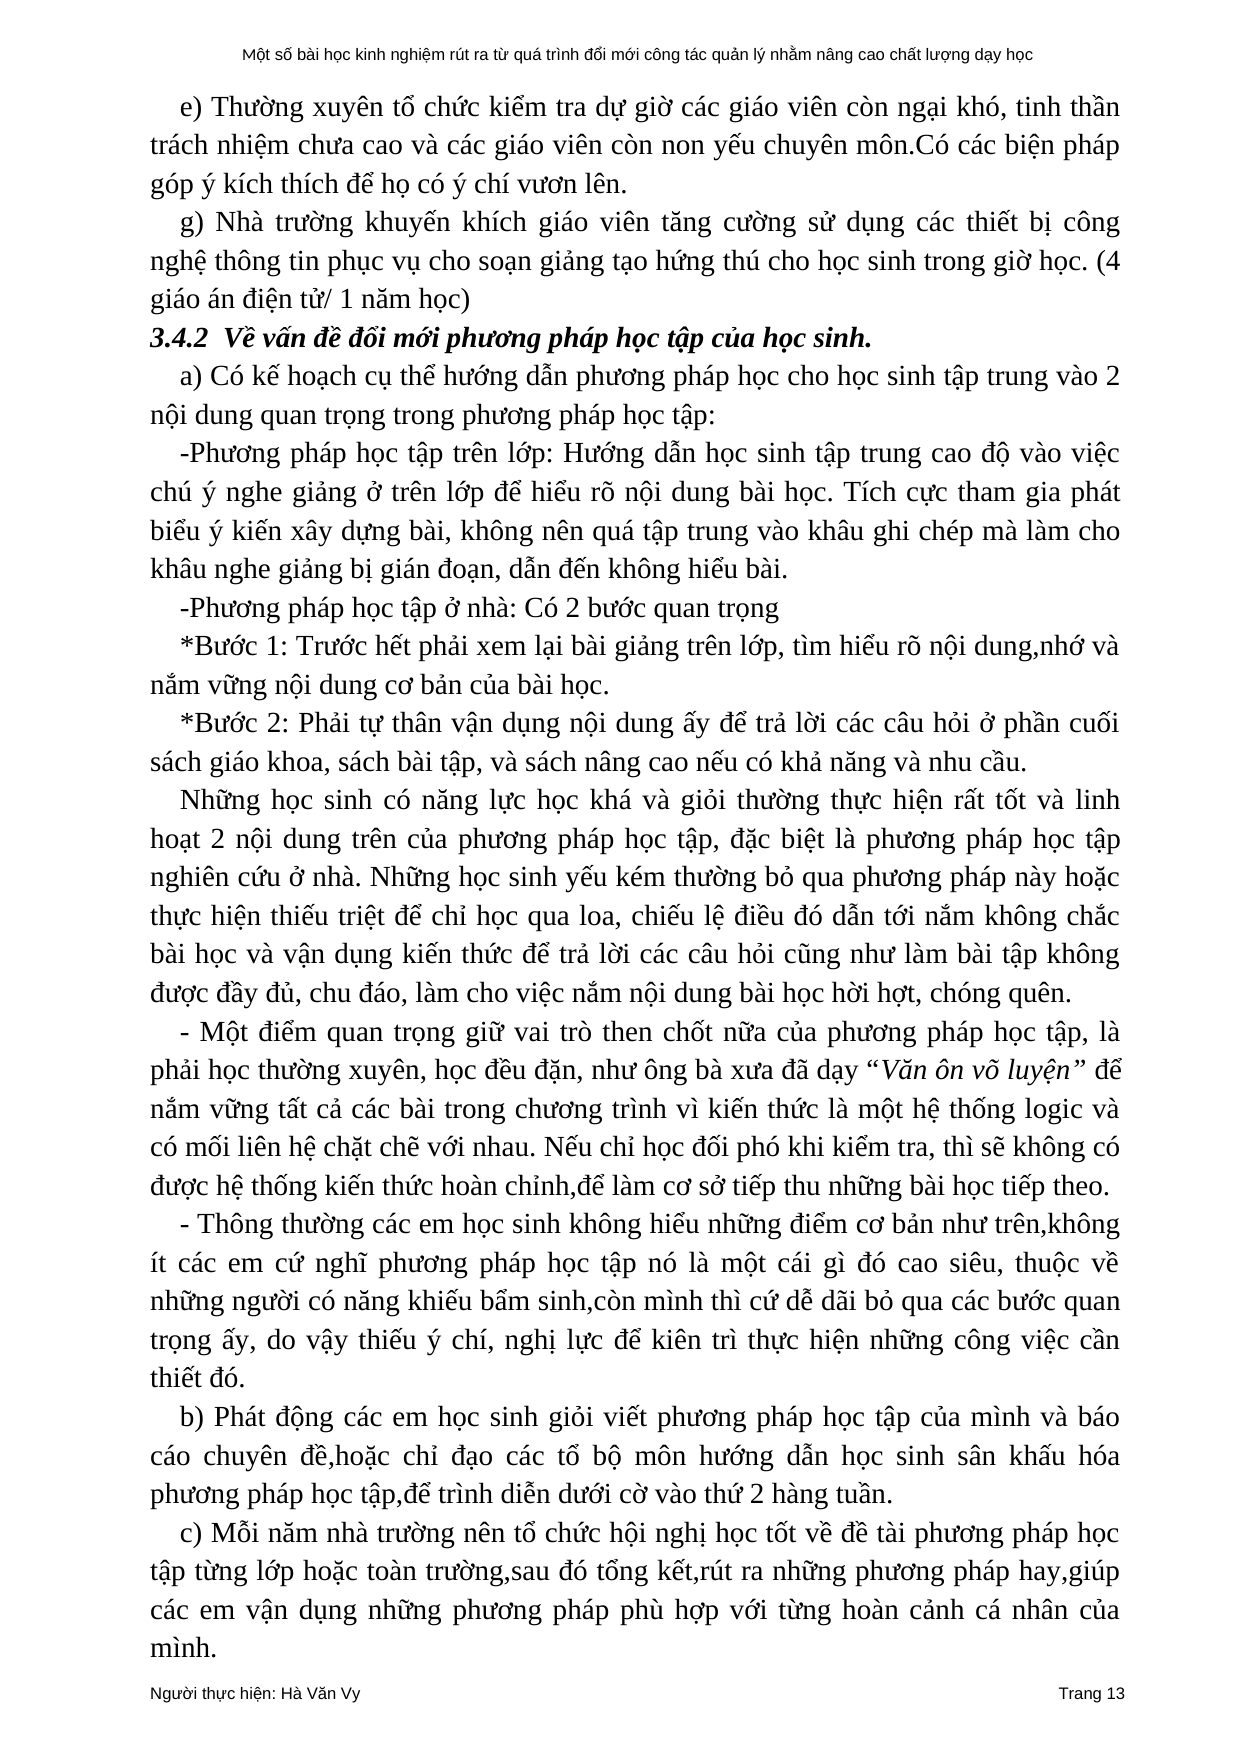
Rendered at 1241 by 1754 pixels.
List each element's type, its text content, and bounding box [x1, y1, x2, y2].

text 3.4.2 Về vấn đề đổi mới phương pháp học tập của học sinh. [150, 320, 1122, 353]
text *Bước 1: Trước hết phải xem lại bài giảng trên lớp, tìm hiểu rõ nội dung,nhớ và nắm vững nội dung cơ bản của bài học. [150, 628, 1122, 700]
text - Thông thường các em học sinh không hiểu những điểm cơ bản như trên,không ít các em cứ nghĩ phương pháp học tập nó là một cái gì đó cao siêu, thuộc về những người có năng khiếu bẩm sinh,còn mình thì cứ dễ dãi bỏ qua các bước quan trọng ấy, do vậy thiếu ý chí, nghị lực để kiên trì thực hiện những công việc cần thiết đó. [150, 1206, 1122, 1394]
text c) Mỗi năm nhà trường nên tổ chức hội nghị học tốt về đề tài phương pháp học tập từng lớp hoặc toàn trường,sau đó tổng kết,rút ra những phương pháp hay,giúp các em vận dụng những phương pháp phù hợp với từng hoàn cảnh cá nhân của mình. [150, 1515, 1122, 1664]
text - Một điểm quan trọng giữ vai trò then chốt nữa của phương pháp học tập, là phải học thường xuyên, học đều đặn, như ông bà xưa đã dạy “Văn ôn võ luyện” để nắm vững tất cả các bài trong chương trình vì kiến thức là một hệ thống logic và có mối liên hệ chặt chẽ với nhau. Nếu chỉ học đối phó khi kiểm tra, thì sẽ không có được hệ thống kiến thức hoàn chỉnh,để làm cơ sở tiếp thu những bài học tiếp theo. [150, 1014, 1122, 1201]
text Những học sinh có năng lực học khá và giỏi thường thực hiện rất tốt và linh hoạt 2 nội dung trên của phương pháp học tập, đặc biệt là phương pháp học tập nghiên cứu ở nhà. Những học sinh yếu kém thường bỏ qua phương pháp này hoặc thực hiện thiếu triệt để chỉ học qua loa, chiếu lệ điều đó dẫn tới nắm không chắc bài học và vận dụng kiến thức để trả lời các câu hỏi cũng như làm bài tập không được đầy đủ, chu đáo, làm cho việc nắm nội dung bài học hời hợt, chóng quên. [150, 782, 1122, 1009]
text g) Nhà trường khuyến khích giáo viên tăng cường sử dụng các thiết bị công nghệ thông tin phục vụ cho soạn giảng tạo hứng thú cho học sinh trong giờ học. (4 giáo án điện tử/ 1 năm học) [150, 204, 1122, 315]
text b) Phát động các em học sinh giỏi viết phương pháp học tập của mình và báo cáo chuyên đề,hoặc chỉ đạo các tổ bộ môn hướng dẫn học sinh sân khấu hóa phương pháp học tập,để trình diễn dưới cờ vào thứ 2 hàng tuần. [150, 1399, 1122, 1510]
text -Phương pháp học tập trên lớp: Hướng dẫn học sinh tập trung cao độ vào việc chú ý nghe giảng ở trên lớp để hiểu rõ nội dung bài học. Tích cực tham gia phát biểu ý kiến xây dựng bài, không nên quá tập trung vào khâu ghi chép mà làm cho khâu nghe giảng bị gián đoạn, dẫn đến không hiểu bài. [150, 436, 1122, 585]
text e) Thường xuyên tổ chức kiểm tra dự giờ các giáo viên còn ngại khó, tinh thần trách nhiệm chưa cao và các giáo viên còn non yếu chuyên môn.Có các biện pháp góp ý kích thích để họ có ý chí vươn lên. [150, 89, 1122, 199]
text -Phương pháp học tập ở nhà: Có 2 bước quan trọng [150, 590, 1122, 623]
text *Bước 2: Phải tự thân vận dụng nội dung ấy để trả lời các câu hỏi ở phần cuối sách giáo khoa, sách bài tập, và sách nâng cao nếu có khả năng và nhu cầu. [150, 705, 1122, 777]
text a) Có kế hoạch cụ thể hướng dẫn phương pháp học cho học sinh tập trung vào 2 nội dung quan trọng trong phương pháp học tập: [150, 358, 1122, 431]
